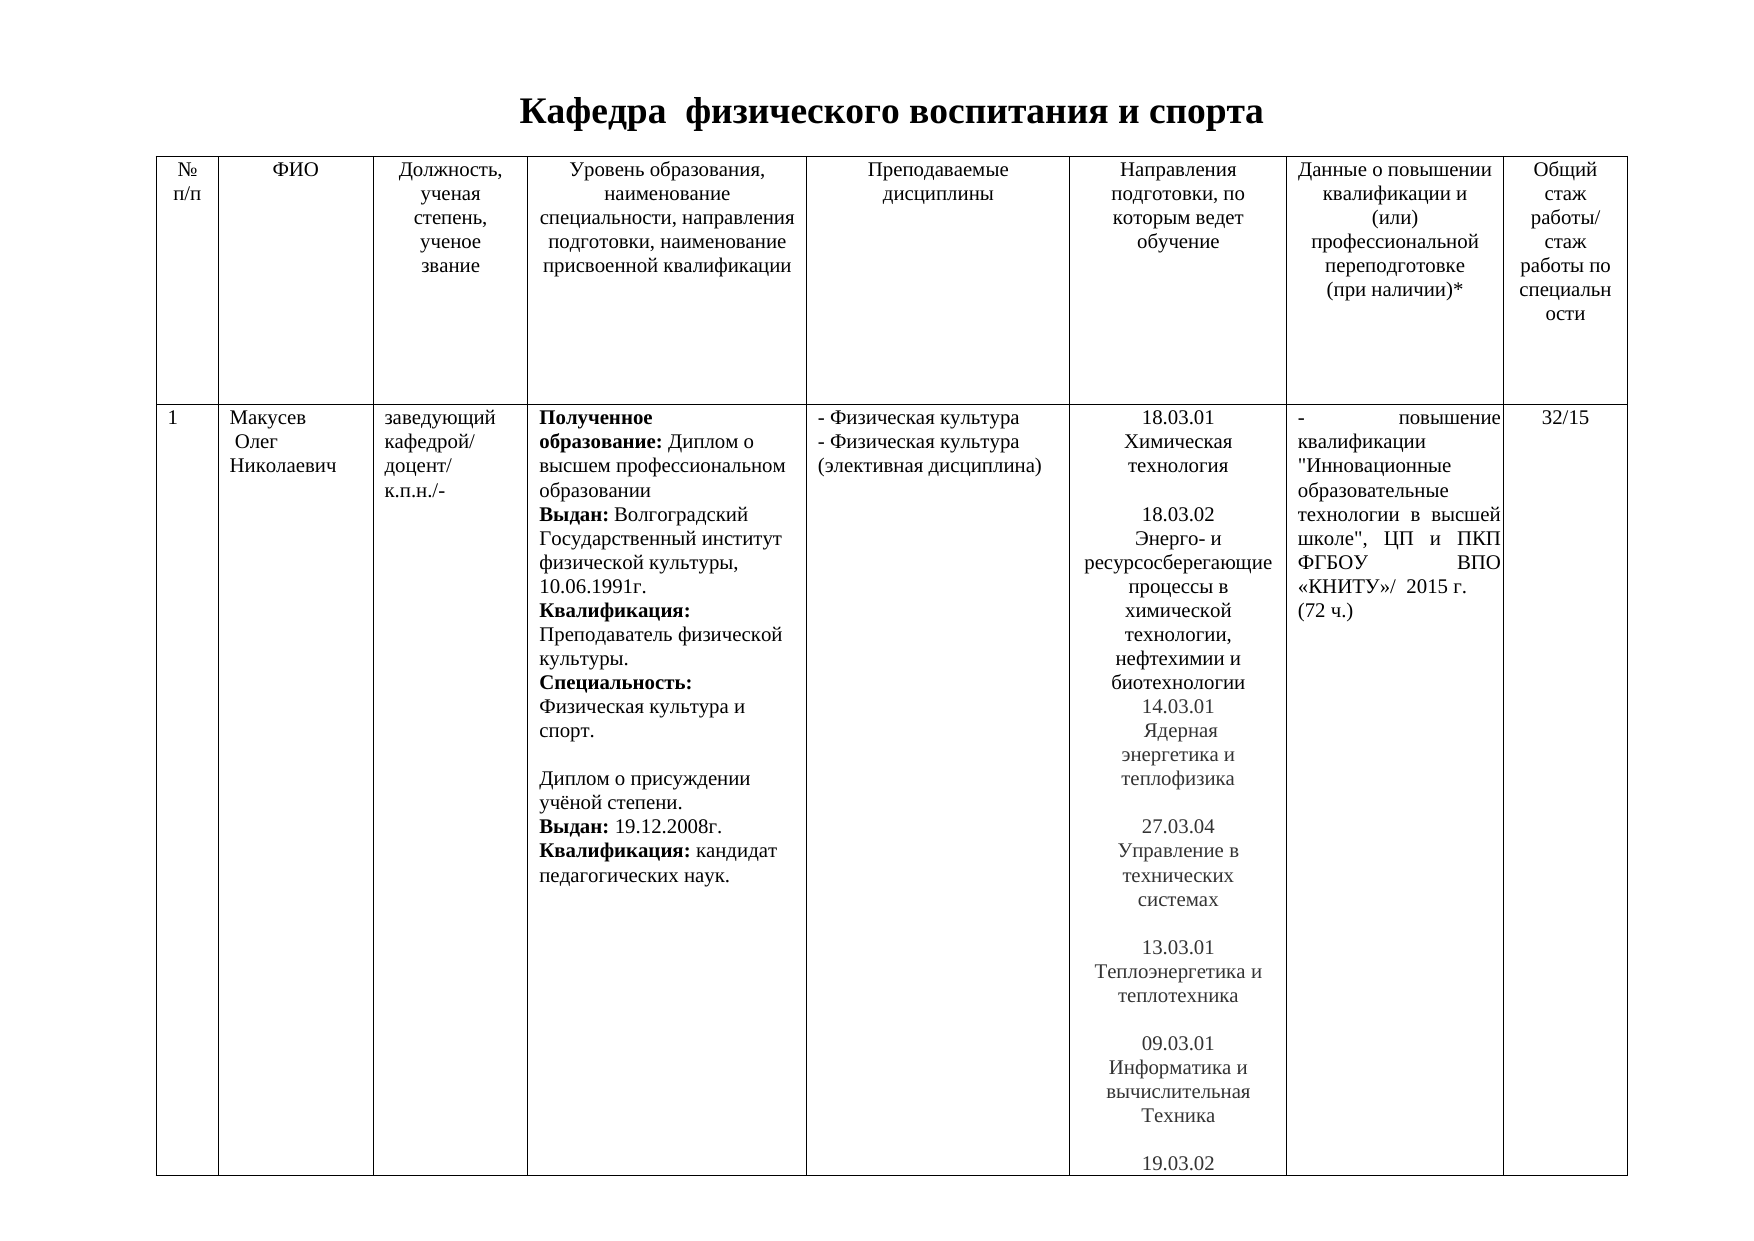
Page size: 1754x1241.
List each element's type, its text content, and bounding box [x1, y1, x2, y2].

table_cell 32/15 [1504, 405, 1627, 1175]
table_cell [374, 405, 527, 1175]
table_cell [807, 405, 1069, 1175]
table_header Уровень образования, наименование специальности, направления подготовки, наименование присвоенной квалификации [528, 157, 806, 404]
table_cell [1070, 405, 1286, 1175]
table_header № п/п [157, 157, 218, 404]
table_header Общий стаж работы/ стаж работы по специальности [1504, 157, 1627, 404]
table_header ФИО [219, 157, 373, 404]
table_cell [528, 405, 806, 1175]
table_header Должность, ученая степень, ученое звание [374, 157, 527, 404]
table_header Данные о повышении квалификации и (или) профессиональной переподготовке (при наличии)* [1287, 157, 1503, 404]
table_cell 1 [157, 405, 218, 1175]
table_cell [1287, 405, 1503, 1175]
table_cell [219, 405, 373, 1175]
table_header Преподаваемые дисциплины [807, 157, 1069, 404]
table_header Направления подготовки, по которым ведет обучение [1070, 157, 1286, 404]
text Кафедра физического воспитания и спорта [89, 89, 1695, 132]
